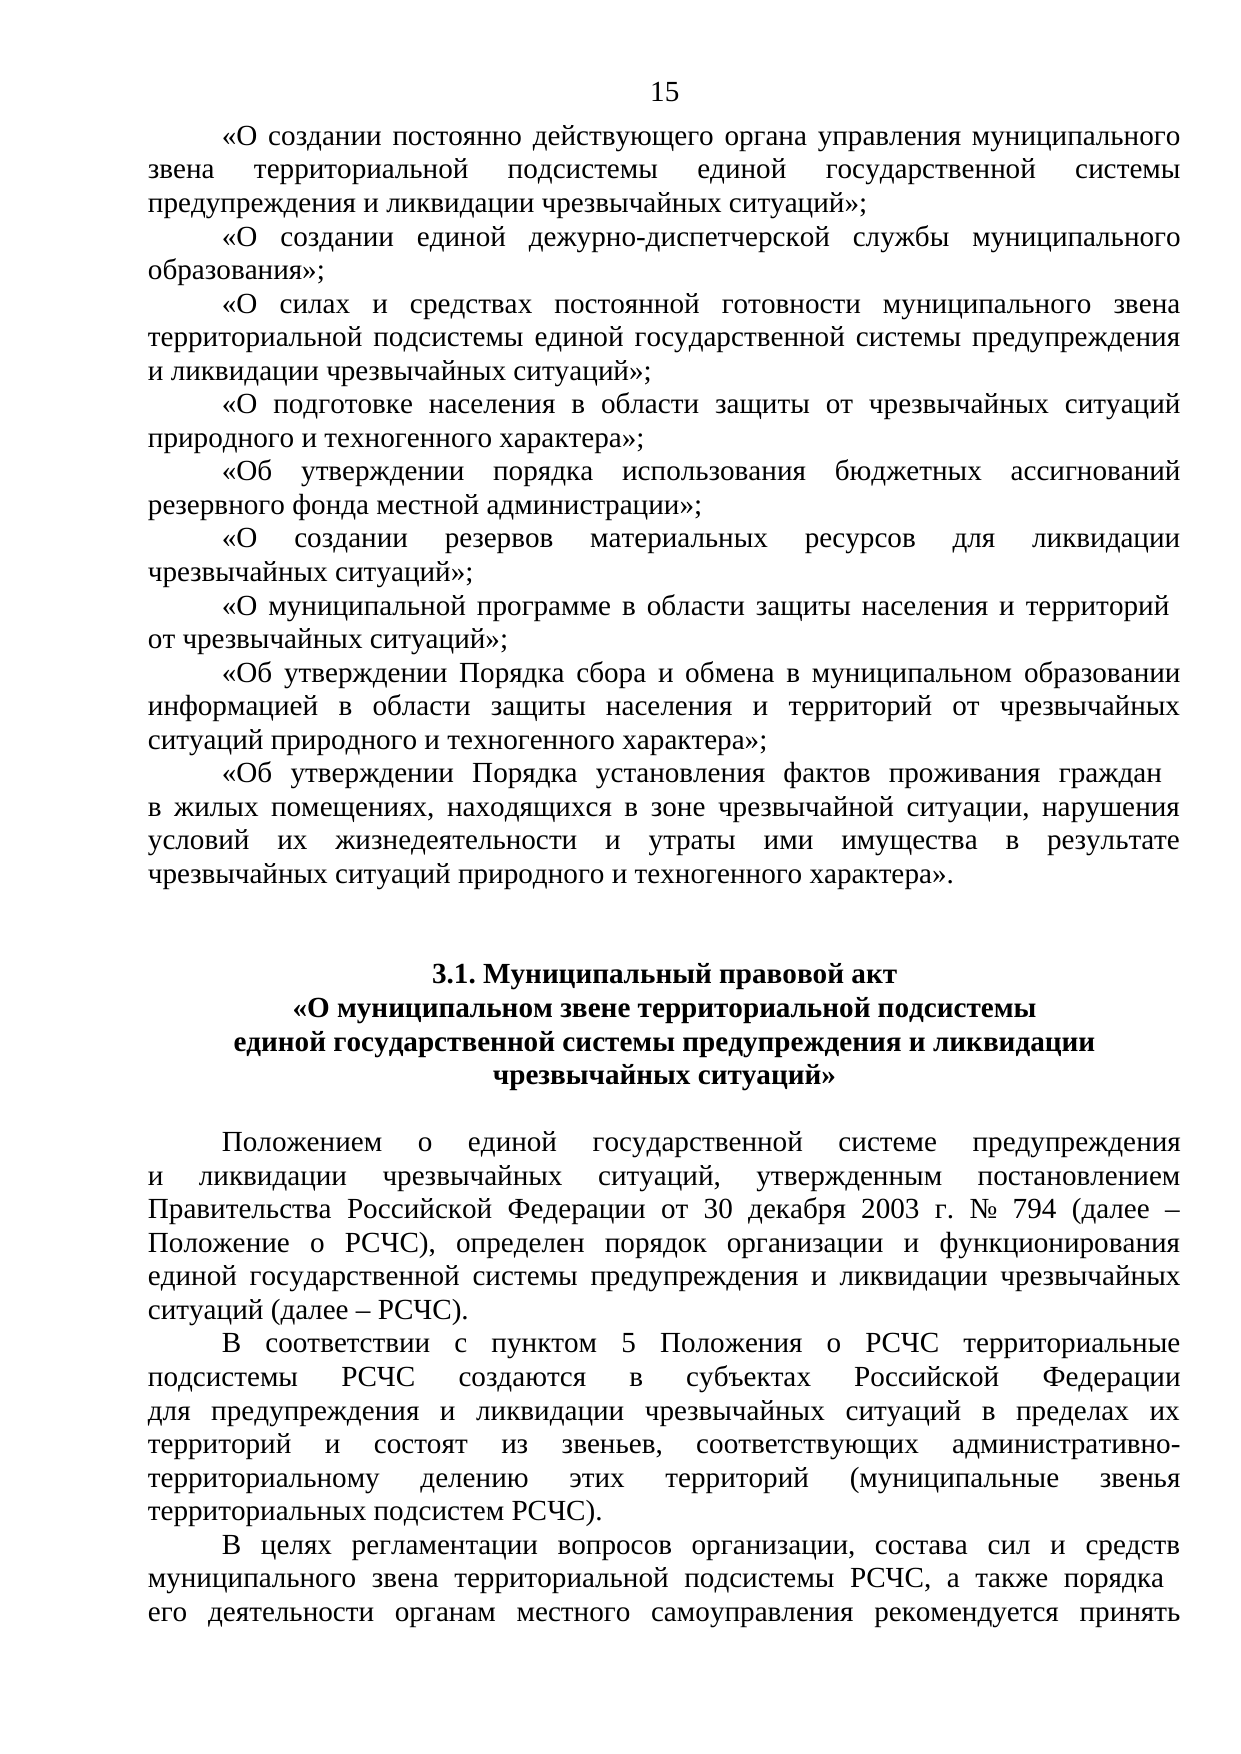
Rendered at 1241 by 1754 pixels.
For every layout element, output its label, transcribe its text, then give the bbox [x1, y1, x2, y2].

list «О создании единой дежурно-диспетчерской службы муниципального образования»; [148, 219, 1181, 286]
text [148, 1527, 1181, 1627]
list «О муниципальной программе в области защиты населения и территорий от чрезвычайных ситуаций»; [148, 588, 1181, 655]
list «Об утверждении Порядка сбора и обмена в муниципальном образовании информацией в области защиты населения и территорий от чрезвычайных ситуаций природного и техногенного характера»; [148, 655, 1181, 755]
text «О муниципальном звене территориальной подсистемы [148, 990, 1181, 1024]
list «О силах и средствах постоянной готовности муниципального звена территориальной подсистемы единой государственной системы предупреждения и ликвидации чрезвычайных ситуаций»; [148, 286, 1181, 386]
list «О создании резервов материальных ресурсов для ликвидации чрезвычайных ситуаций»; [148, 521, 1181, 588]
list «Об утверждении порядка использования бюджетных ассигнований резервного фонда местной администрации»; [148, 453, 1181, 521]
text В соответствии с пунктом 5 Положения о РСЧС территориальные подсистемы РСЧС создаются в субъектах Российской Федерации для предупреждения и ликвидации чрезвычайных ситуаций в пределах их территорий и состоят из звеньев, соответствующих административно-территориальному делению этих территорий (муниципальные звенья территориальных подсистем РСЧС). [148, 1326, 1181, 1527]
text Положением о единой государственной системе предупреждения и ликвидации чрезвычайных ситуаций, утвержденным постановлением Правительства Российской Федерации от 30 декабря 2003 г. № 794 (далее – Положение о РСЧС), определен порядок организации и функционирования единой государственной системы предупреждения и ликвидации чрезвычайных ситуаций (далее – РСЧС). [148, 1124, 1181, 1326]
list «О создании постоянно действующего органа управления муниципального звена территориальной подсистемы единой государственной системы предупреждения и ликвидации чрезвычайных ситуаций»; [148, 118, 1181, 219]
text единой государственной системы предупреждения и ликвидации чрезвычайных ситуаций» [148, 1024, 1181, 1091]
text 3.1. Муниципальный правовой акт [148, 957, 1181, 990]
list «О подготовке населения в области защиты от чрезвычайных ситуаций природного и техногенного характера»; [148, 386, 1181, 453]
list «Об утверждении Порядка установления фактов проживания граждан в жилых помещениях, находящихся в зоне чрезвычайной ситуации, нарушения условий их жизнедеятельности и утраты ими имущества в результате чрезвычайных ситуаций природного и техногенного характера». [148, 755, 1181, 889]
